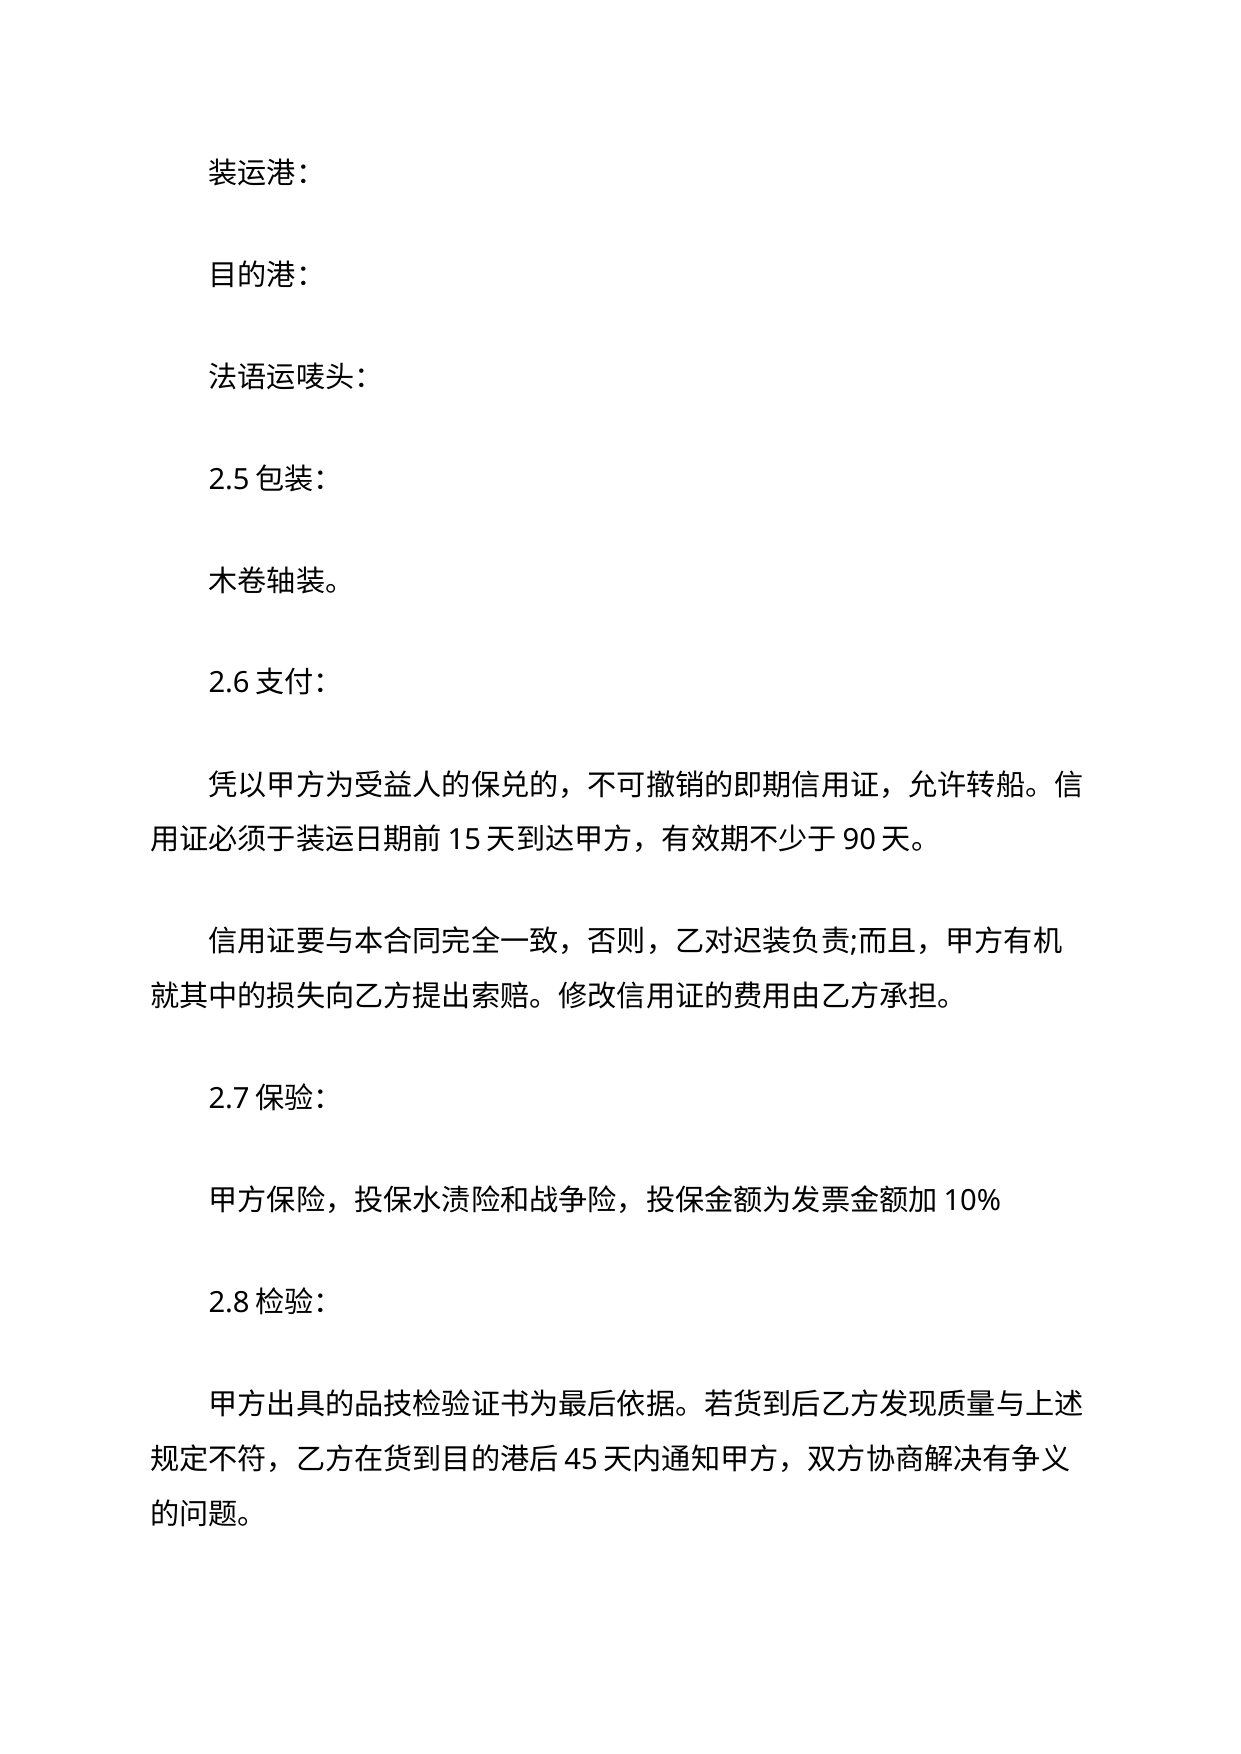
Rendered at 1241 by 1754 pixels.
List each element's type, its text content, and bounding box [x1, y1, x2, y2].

text 凭以甲方为受益人的保兑的，不可撤销的即期信用证，允许转船。信用证必须于装运日期前15天到达甲方，有效期不少于90天。 [150, 761, 1090, 858]
text 法语运唛头： [150, 353, 1090, 396]
text 2.6支付： [150, 659, 1090, 701]
text 甲方出具的品技检验证书为最后依据。若货到后乙方发现质量与上述规定不符，乙方在货到目的港后45天内通知甲方，双方协商解决有争义的问题。 [150, 1381, 1090, 1533]
text 信用证要与本合同完全一致，否则，乙对迟装负责;而且，甲方有机就其中的损失向乙方提出索赔。修改信用证的费用由乙方承担。 [150, 918, 1090, 1015]
text 甲方保险，投保水渍险和战争险，投保金额为发票金额加10% [150, 1177, 1090, 1219]
text 目的港： [150, 252, 1090, 294]
text 装运港： [150, 150, 1090, 192]
text 2.7保验： [150, 1075, 1090, 1117]
text 木卷轴装。 [150, 557, 1090, 599]
text 2.5包装： [150, 455, 1090, 498]
text 2.8检验： [150, 1279, 1090, 1321]
